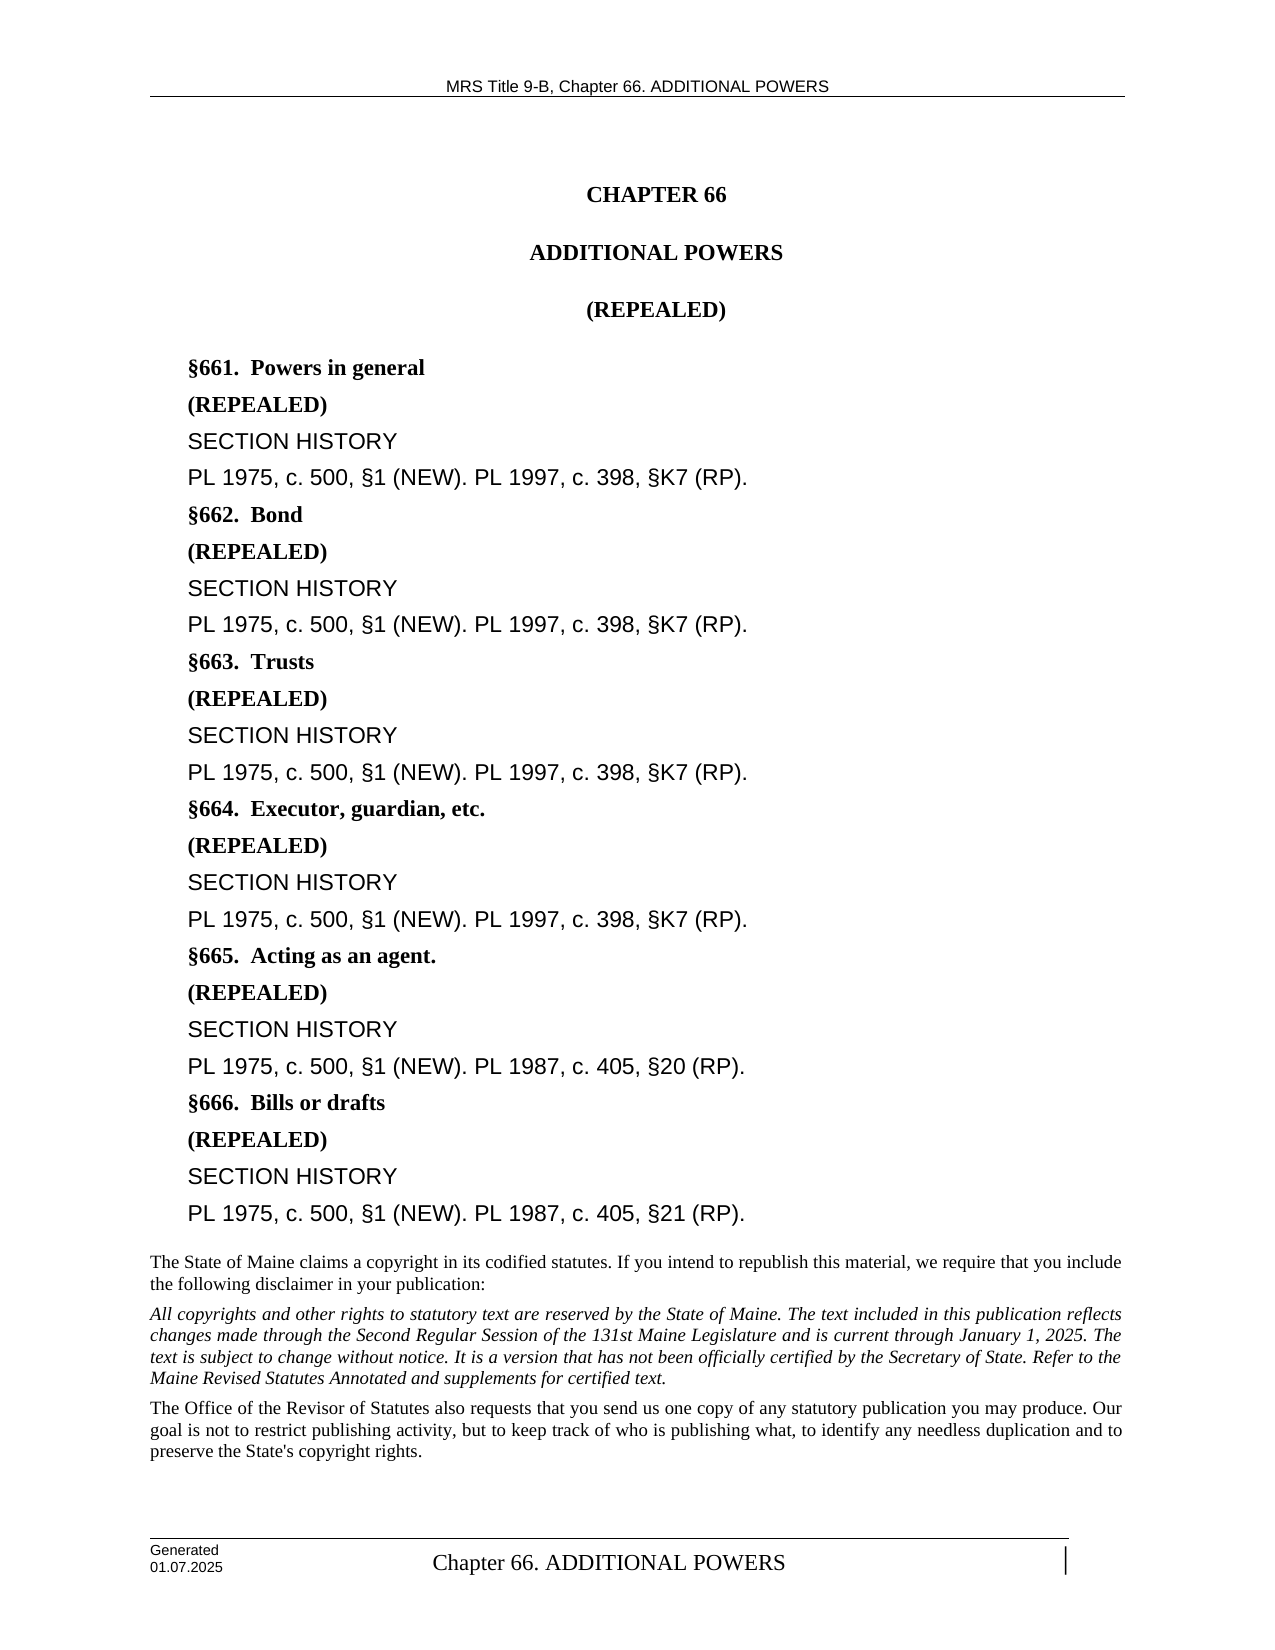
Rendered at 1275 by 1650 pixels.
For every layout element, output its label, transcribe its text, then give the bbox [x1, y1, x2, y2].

text (REPEALED) [187, 685, 1125, 711]
text SECTION HISTORY [187, 722, 1125, 748]
text PL 1975, c. 500, §1 (NEW). PL 1997, c. 398, §K7 (RP). [187, 758, 1125, 785]
text §663. Trusts [187, 648, 1125, 674]
text (REPEALED) [187, 391, 1125, 417]
text PL 1975, c. 500, §1 (NEW). PL 1997, c. 398, §K7 (RP). [187, 611, 1125, 638]
text (REPEALED) [187, 538, 1125, 564]
text All copyrights and other rights to statutory text are reserved by the State of Maine. The text included in this publication reflects changes made through the Second Regular Session of the 131st Maine Legislature and is current through January 1, 2025 . The text is subject to change without notice. It is a version that has not been officially certified by the Secretary of State. Refer to the Maine Revised Statutes Annotated and supplements for certified text. [150, 1303, 1125, 1389]
text The State of Maine claims a copyright in its codified statutes. If you intend to republish this material, we require that you include the following disclaimer in your publication: [150, 1251, 1125, 1294]
text §662. Bond [187, 501, 1125, 527]
text PL 1975, c. 500, §1 (NEW). PL 1997, c. 398, §K7 (RP). [187, 906, 1125, 932]
text SECTION HISTORY [187, 869, 1125, 895]
text (REPEALED) [187, 296, 1125, 323]
text ADDITIONAL POWERS [187, 239, 1125, 265]
text PL 1975, c. 500, §1 (NEW). PL 1997, c. 398, §K7 (RP). [187, 464, 1125, 491]
text (REPEALED) [187, 979, 1125, 1006]
text CHAPTER 66 [187, 181, 1125, 208]
text §666. Bills or drafts [187, 1089, 1125, 1116]
text SECTION HISTORY [187, 428, 1125, 454]
text PL 1975, c. 500, §1 (NEW). PL 1987, c. 405, §21 (RP). [187, 1200, 1125, 1226]
text (REPEALED) [187, 832, 1125, 858]
text SECTION HISTORY [187, 1016, 1125, 1042]
text The Office of the Revisor of Statutes also requests that you send us one copy of any statutory publication you may produce. Our goal is not to restrict publishing activity, but to keep track of who is publishing what, to identify any needless duplication and to preserve the State's copyright rights. [150, 1397, 1125, 1462]
text §664. Executor, guardian, etc. [187, 795, 1125, 822]
text SECTION HISTORY [187, 575, 1125, 601]
text PL 1975, c. 500, §1 (NEW). PL 1987, c. 405, §20 (RP). [187, 1053, 1125, 1079]
text SECTION HISTORY [187, 1163, 1125, 1189]
text §665. Acting as an agent. [187, 942, 1125, 969]
text §661. Powers in general [187, 354, 1125, 380]
text (REPEALED) [187, 1126, 1125, 1153]
